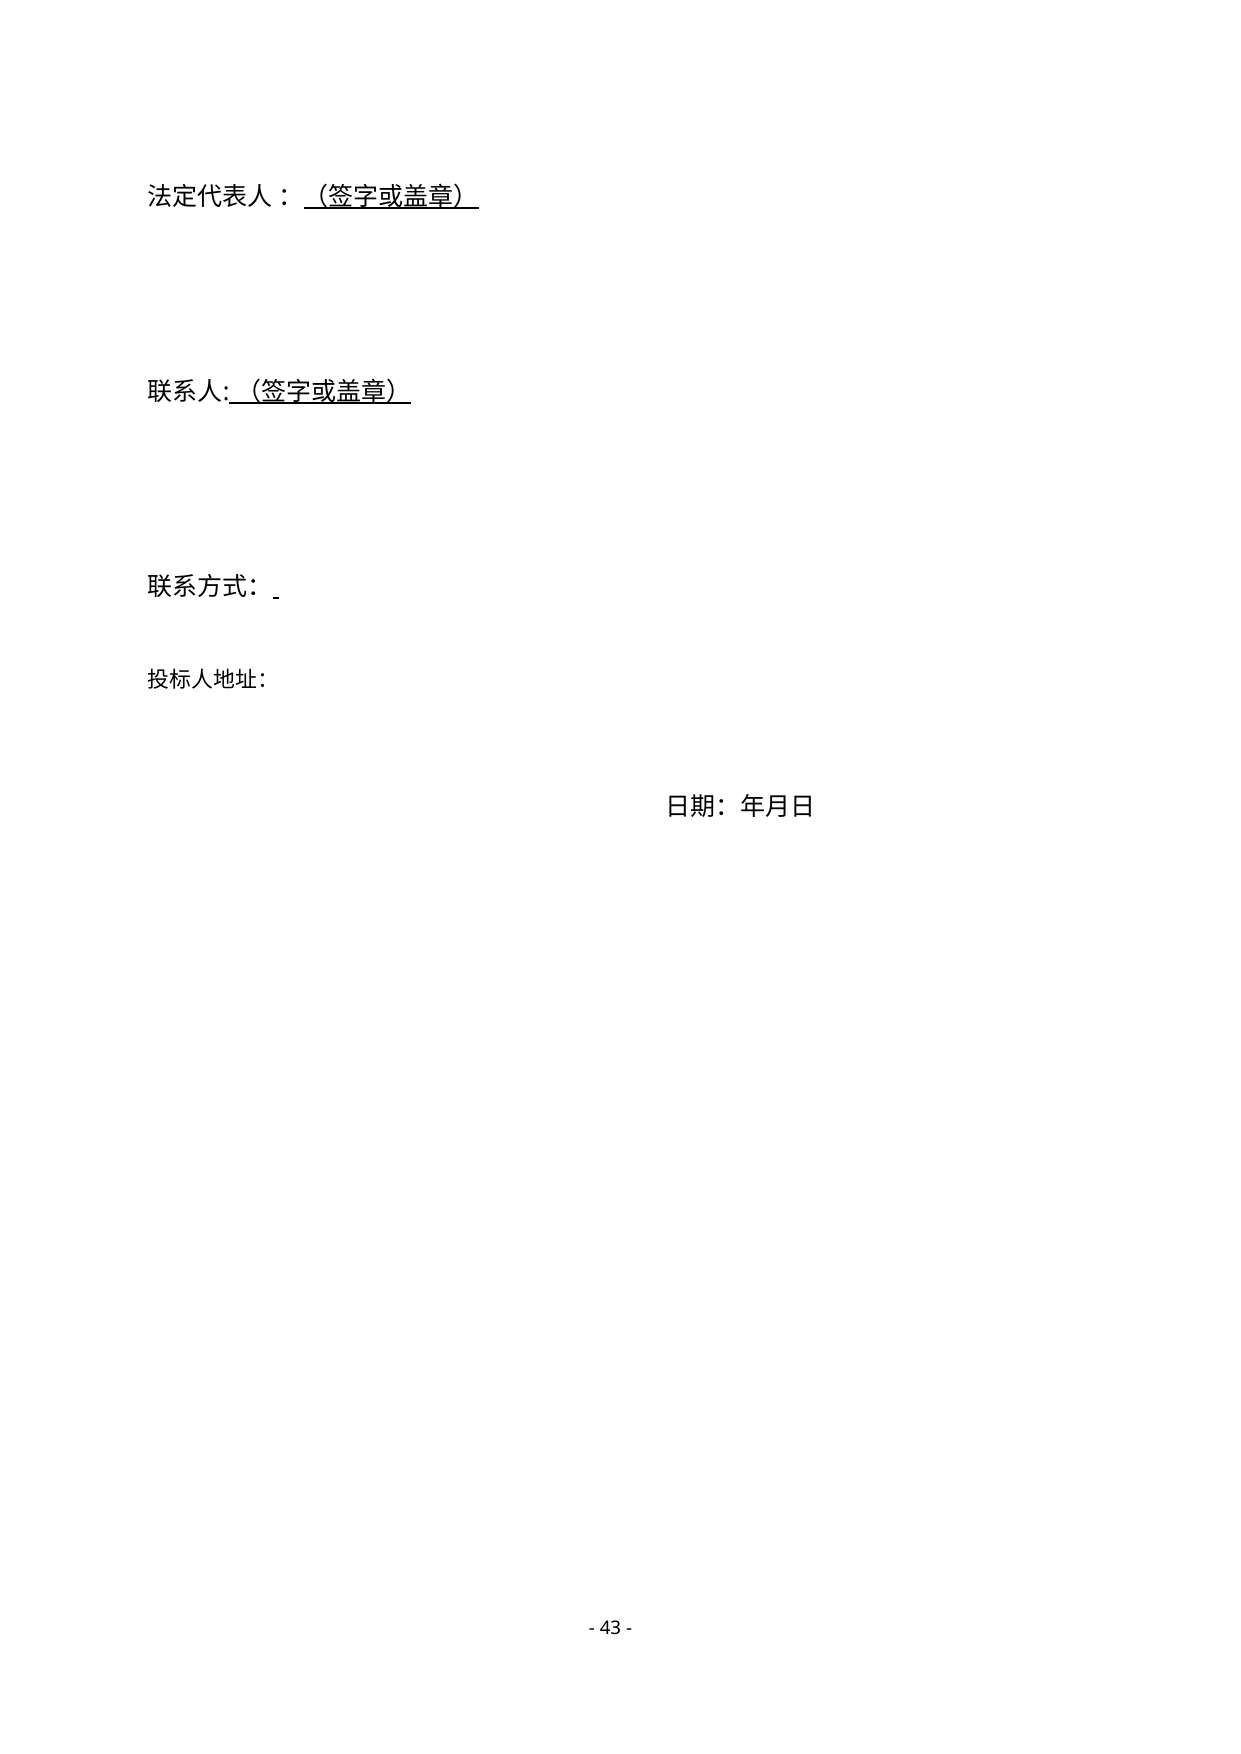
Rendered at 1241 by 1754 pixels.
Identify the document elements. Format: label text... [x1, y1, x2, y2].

text 联系人: （签字或盖章） [148, 357, 1104, 422]
text 日期：年月日 [153, 772, 1104, 837]
text 联系方式： [148, 552, 1104, 617]
text 法定代表人 ：（签字或盖章） [148, 162, 1104, 227]
text 投标人地址： [148, 662, 1104, 694]
